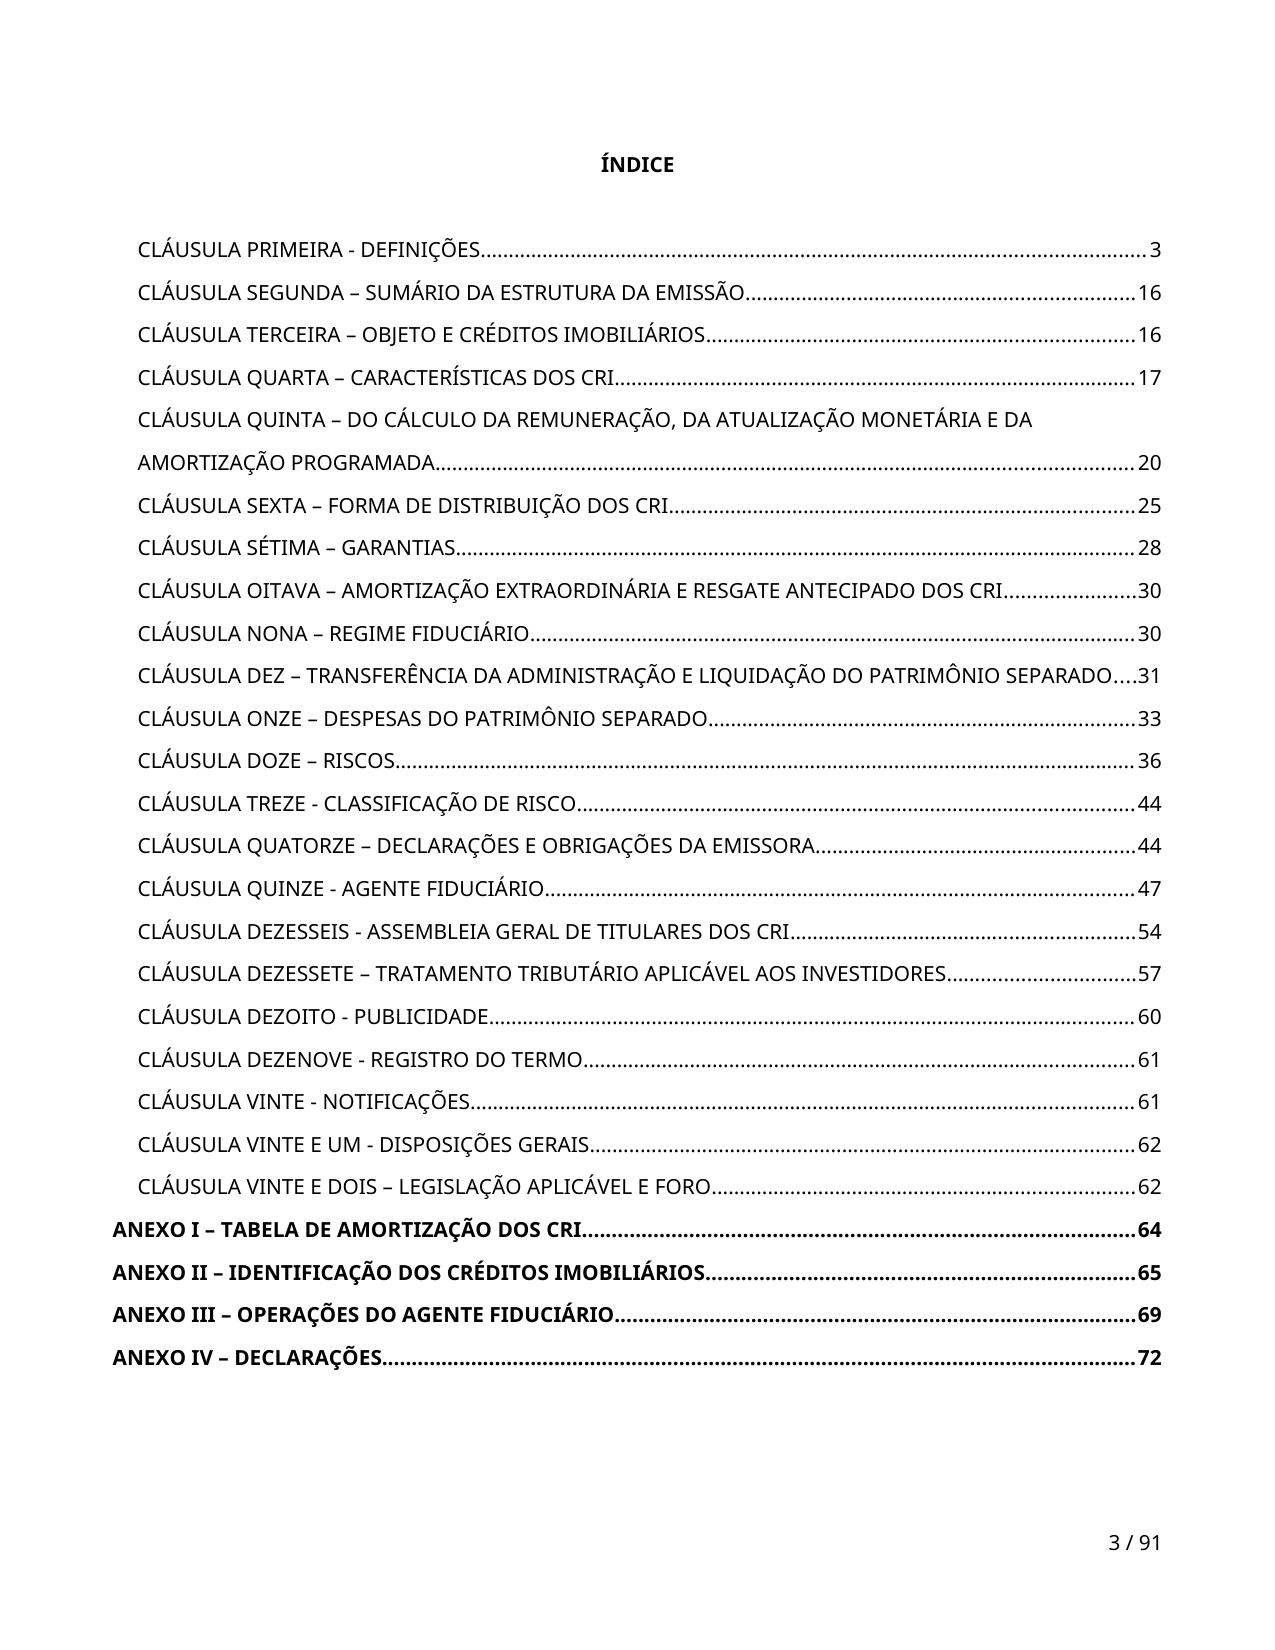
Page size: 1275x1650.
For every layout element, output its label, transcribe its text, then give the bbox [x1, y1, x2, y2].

text CLÁUSULA DEZENOVE - REGISTRO DO TERMO 61 [137, 1045, 1162, 1073]
text CLÁUSULA QUINTA – DO CÁLCULO DA REMUNERAÇÃO, DA ATUALIZAÇÃO MONETÁRIA E DA AMORTIZAÇÃO PROGRAMADA 20 [137, 406, 1162, 477]
text CLÁUSULA VINTE E DOIS – LEGISLAÇÃO APLICÁVEL E FORO 62 [137, 1172, 1162, 1201]
text CLÁUSULA TREZE - CLASSIFICAÇÃO DE RISCO 44 [137, 789, 1162, 817]
text CLÁUSULA DEZESSEIS - ASSEMBLEIA GERAL DE TITULARES DOS CRI 54 [137, 917, 1162, 945]
text CLÁUSULA QUATORZE – DECLARAÇÕES E OBRIGAÇÕES DA EMISSORA 44 [137, 832, 1162, 860]
text CLÁUSULA QUARTA – CARACTERÍSTICAS DOS CRI 17 [137, 363, 1162, 391]
text CLÁUSULA TERCEIRA – OBJETO E CRÉDITOS IMOBILIÁRIOS 16 [137, 320, 1162, 349]
text ANEXO II – IDENTIFICAÇÃO DOS CRÉDITOS IMOBILIÁRIOS 65 [112, 1258, 1162, 1286]
text CLÁUSULA VINTE - NOTIFICAÇÕES 61 [137, 1087, 1162, 1116]
text CLÁUSULA DEZESSETE – TRATAMENTO TRIBUTÁRIO APLICÁVEL AOS INVESTIDORES 57 [137, 959, 1162, 988]
text ANEXO IV – DECLARAÇÕES 72 [112, 1343, 1162, 1371]
text ANEXO III – OPERAÇÕES DO AGENTE FIDUCIÁRIO 69 [112, 1300, 1162, 1329]
text CLÁUSULA SEXTA – FORMA DE DISTRIBUIÇÃO DOS CRI 25 [137, 491, 1162, 519]
text ANEXO I – TABELA DE AMORTIZAÇÃO DOS CRI 64 [112, 1215, 1162, 1243]
text CLÁUSULA DEZ – TRANSFERÊNCIA DA ADMINISTRAÇÃO E LIQUIDAÇÃO DO PATRIMÔNIO SEPARADO 31 [137, 661, 1162, 690]
text CLÁUSULA NONA – REGIME FIDUCIÁRIO 30 [137, 619, 1162, 647]
text CLÁUSULA SÉTIMA – GARANTIAS 28 [137, 533, 1162, 562]
text CLÁUSULA VINTE E UM - DISPOSIÇÕES GERAIS 62 [137, 1130, 1162, 1158]
text CLÁUSULA ONZE – DESPESAS DO PATRIMÔNIO SEPARADO 33 [137, 704, 1162, 732]
text CLÁUSULA OITAVA – AMORTIZAÇÃO EXTRAORDINÁRIA E RESGATE ANTECIPADO DOS CRI 30 [137, 576, 1162, 604]
text CLÁUSULA QUINZE - AGENTE FIDUCIÁRIO 47 [137, 874, 1162, 903]
text CLÁUSULA SEGUNDA – SUMÁRIO DA ESTRUTURA DA EMISSÃO 16 [137, 278, 1162, 306]
text CLÁUSULA DOZE – RISCOS 36 [137, 746, 1162, 775]
text CLÁUSULA DEZOITO - PUBLICIDADE 60 [137, 1002, 1162, 1031]
text CLÁUSULA PRIMEIRA - DEFINIÇÕES 3 [137, 235, 1162, 264]
text ÍNDICE [112, 150, 1162, 178]
